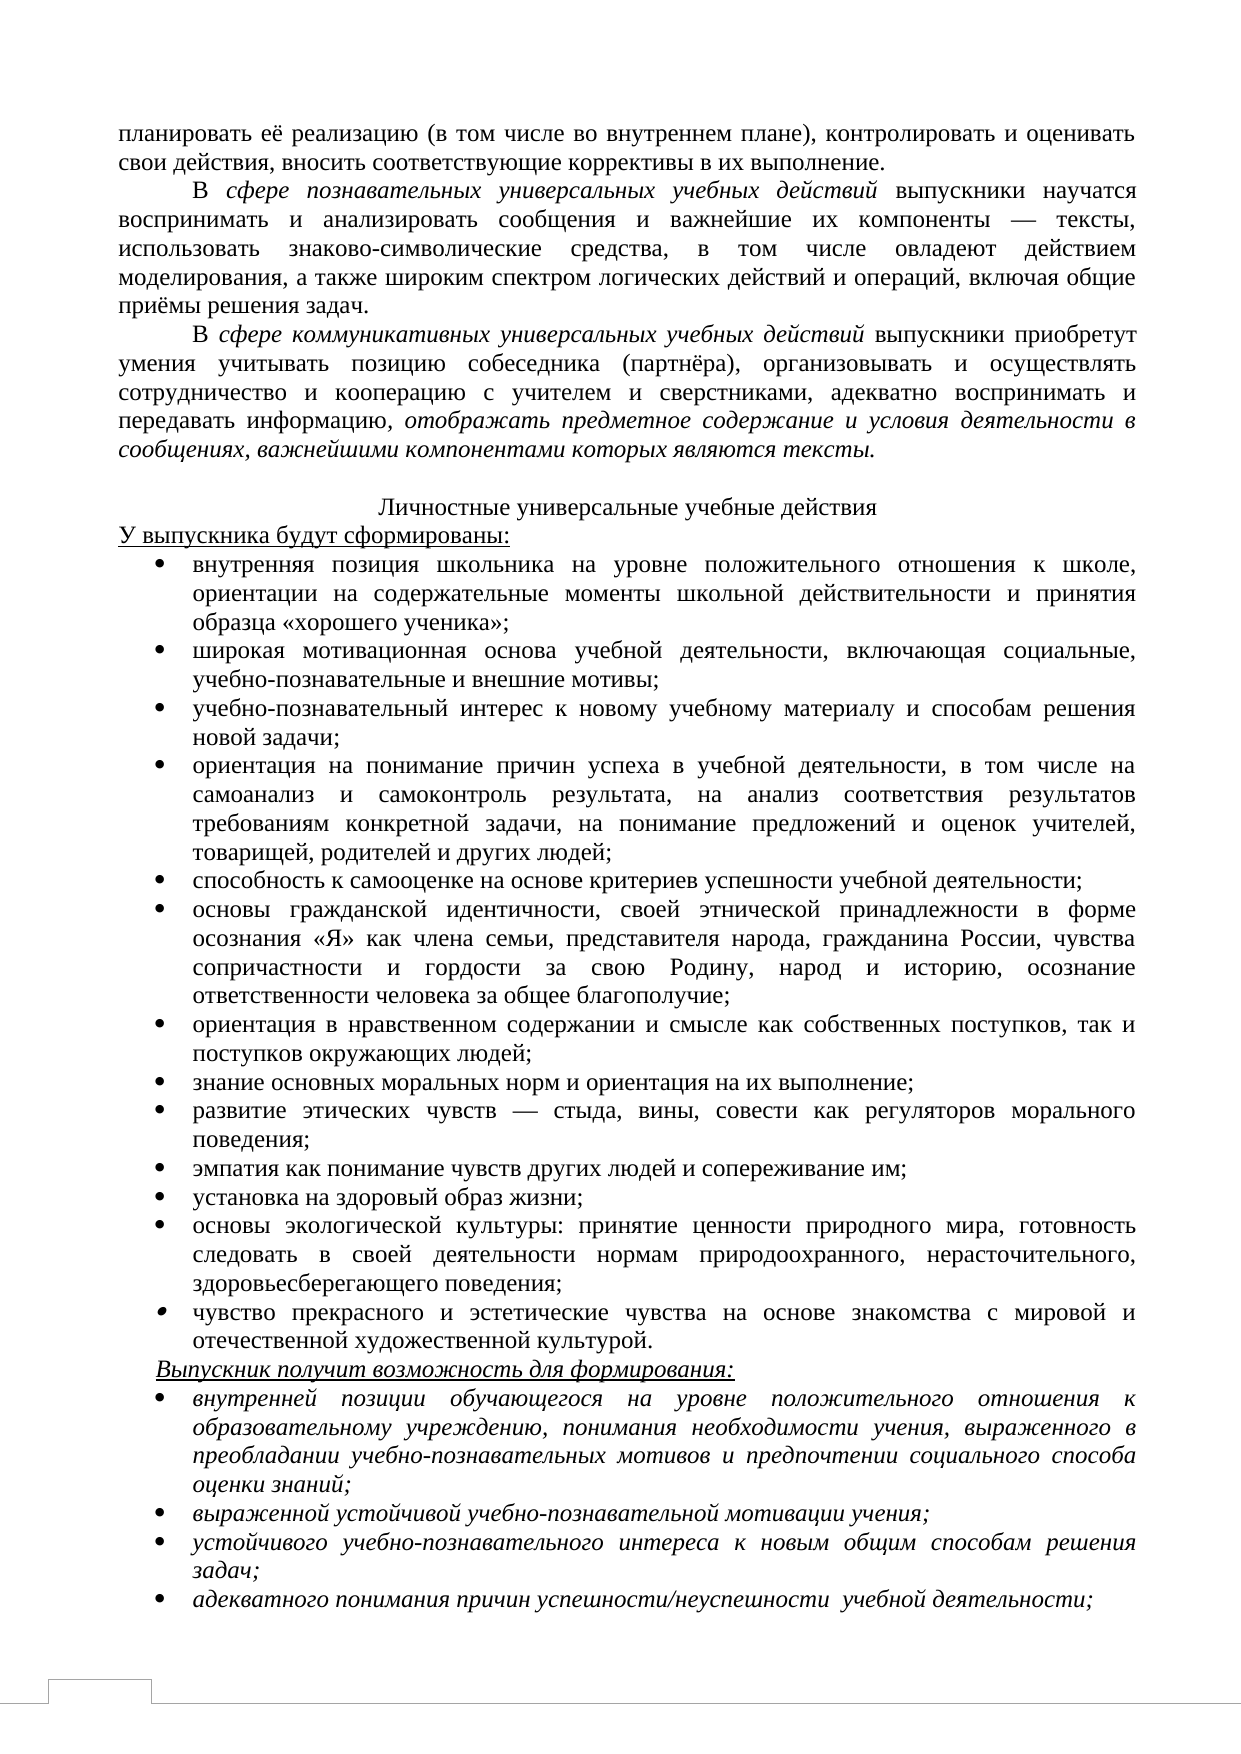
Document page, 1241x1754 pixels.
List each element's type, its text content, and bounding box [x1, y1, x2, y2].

text Выпускник получит возможность для формирования: [118, 1354, 1137, 1383]
text Личностные универсальные учебные действия [118, 492, 1137, 521]
list развитие этических чувств — стыда, вины, совести как регуляторов морального поведения; [155, 1096, 1137, 1153]
list способность к самооценке на основе критериев успешности учебной деятельности; [155, 866, 1137, 894]
list учебно-познавательный интерес к новому учебному материалу и способам решения новой задачи; [155, 693, 1137, 751]
list основы экологической культуры: принятие ценности природного мира, готовность следовать в своей деятельности нормам природоохранного, нерасточительного, здоровьесберегающего поведения; [155, 1211, 1137, 1297]
list выраженной устойчивой учебно-познавательной мотивации учения; [155, 1498, 1137, 1527]
list ориентация на понимание причин успеха в учебной деятельности, в том числе на самоанализ и самоконтроль результата, на анализ соответствия результатов требованиям конкретной задачи, на понимание предложений и оценок учителей, товарищей, родителей и других людей; [155, 751, 1137, 866]
list основы гражданской идентичности, своей этнической принадлежности в форме осознания «Я» как члена семьи, представителя народа, гражданина России, чувства сопричастности и гордости за свою Родину, народ и историю, осознание ответственности человека за общее благополучие; [155, 894, 1137, 1009]
list ориентация в нравственном содержании и смысле как собственных поступков, так и поступков окружающих людей; [155, 1009, 1137, 1067]
list знание основных моральных норм и ориентация на их выполнение; [155, 1067, 1137, 1096]
text В сфере коммуникативных универсальных учебных действий выпускники приобретут умения учитывать позицию собеседника (партнёра), организовывать и осуществлять сотрудничество и кооперацию с учителем и сверстниками, адекватно воспринимать и передавать информацию, отображать предметное содержание и условия деятельности в сообщениях, важнейшими компонентами которых являются тексты. [118, 319, 1137, 463]
text В сфере познавательных универсальных учебных действий выпускники научатся воспринимать и анализировать сообщения и важнейшие их компоненты — тексты, использовать знаково-символические средства, в том числе овладеют действием моделирования, а также широким спектром логических действий и операций, включая общие приёмы решения задач. [118, 176, 1137, 319]
list широкая мотивационная основа учебной деятельности, включающая социальные, учебно-познавательные и внешние мотивы; [155, 636, 1137, 693]
list чувство прекрасного и эстетические чувства на основе знакомства с мировой и отечественной художественной культурой. [155, 1297, 1137, 1354]
list установка на здоровый образ жизни; [155, 1182, 1137, 1211]
list адекватного понимания причин успешности/неуспешности учебной деятельности; [155, 1584, 1137, 1613]
list эмпатия как понимание чувств других людей и сопереживание им; [155, 1153, 1137, 1182]
list устойчивого учебно-познавательного интереса к новым общим способам решения задач; [155, 1527, 1137, 1584]
list внутренняя позиция школьника на уровне положительного отношения к школе, ориентации на содержательные моменты школьной действительности и принятия образца «хорошего ученика»; [155, 549, 1137, 636]
text У выпускника будут сформированы: [118, 521, 1137, 549]
list внутренней позиции обучающегося на уровне положительного отношения к образовательному учреждению, понимания необходимости учения, выраженного в преобладании учебно-познавательных мотивов и предпочтении социального способа оценки знаний; [155, 1383, 1137, 1498]
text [118, 118, 1137, 176]
